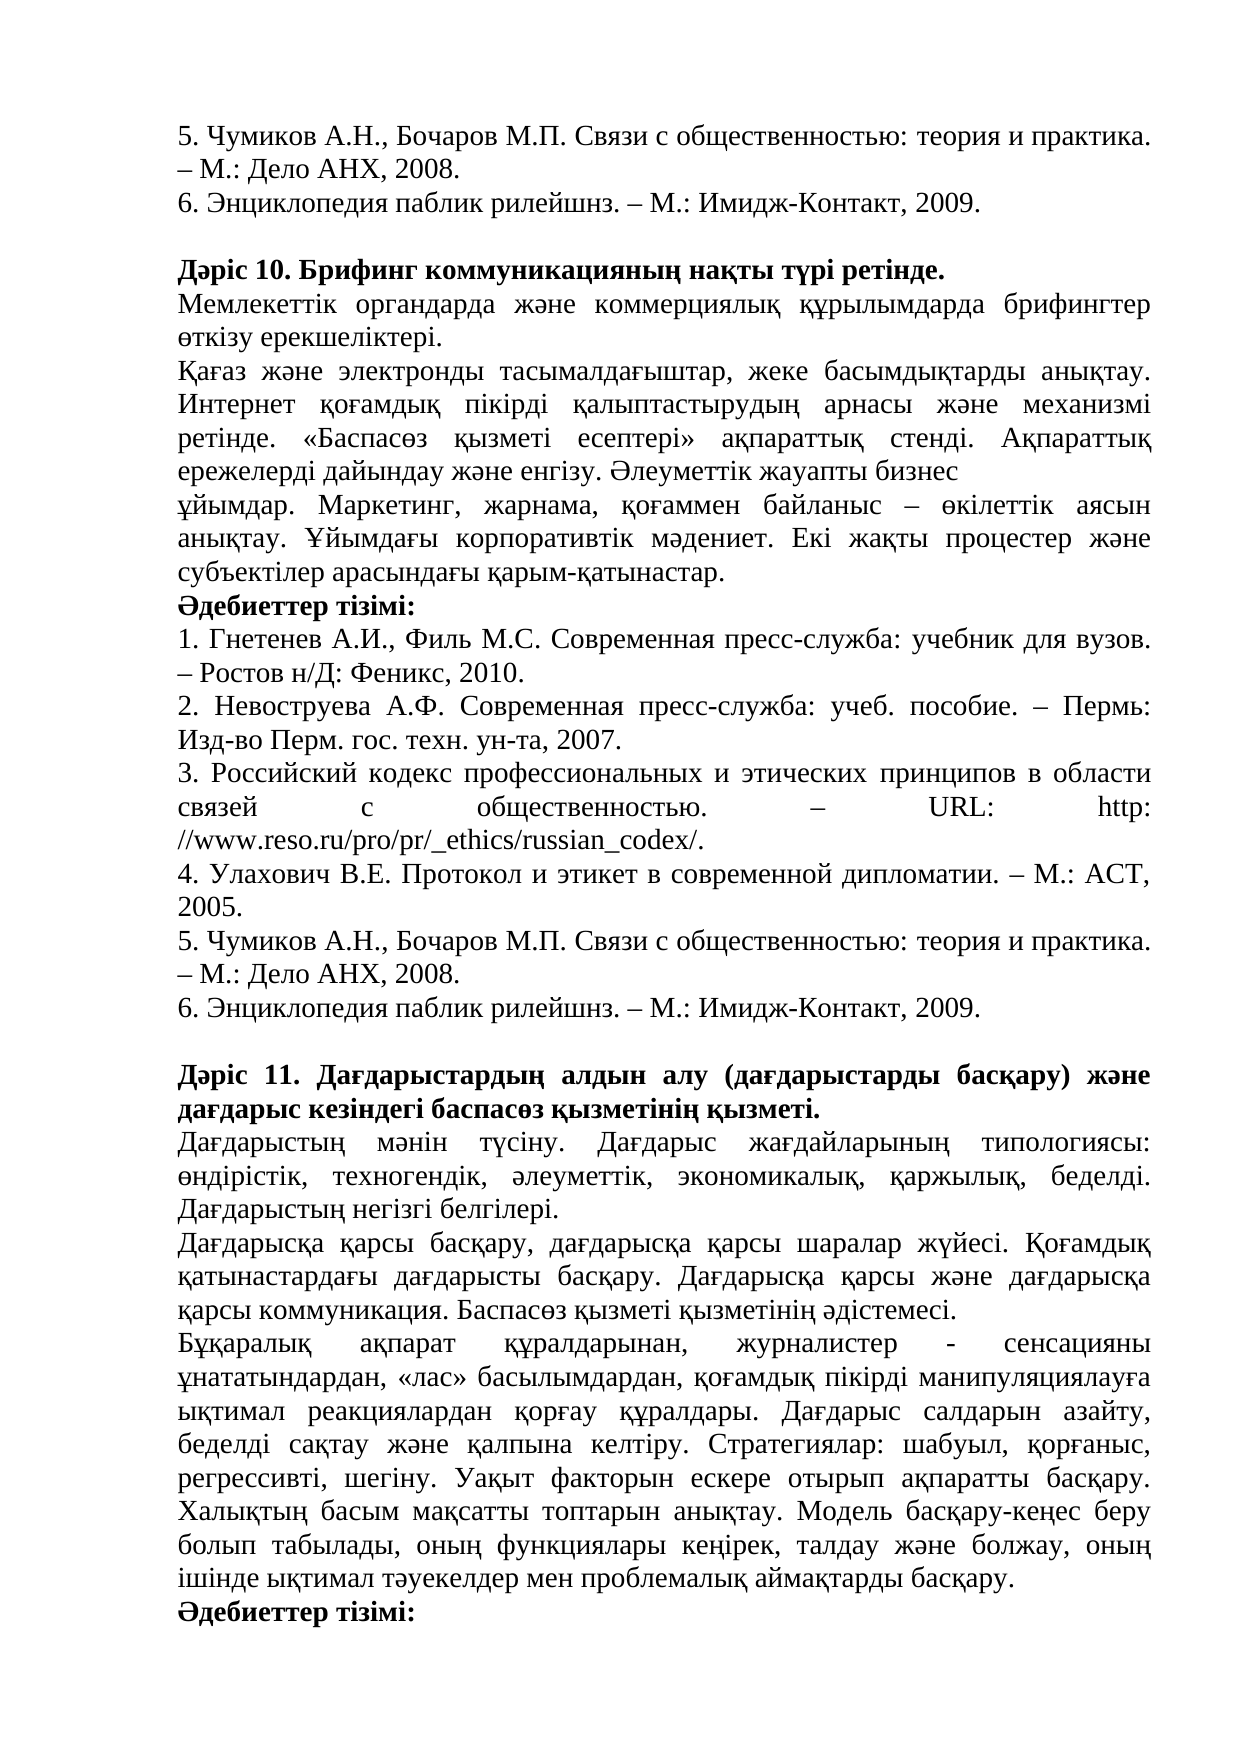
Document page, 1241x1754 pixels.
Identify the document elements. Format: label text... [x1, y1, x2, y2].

text Бұқаралық ақпарат құралдарынан, журналистер - сенсацияны ұнататындардан, «лас» басылымдардан, қоғамдық пікірді манипуляциялауға ықтимал реакциялардан қорғау құралдары. Дағдарыс салдарын азайту, беделді сақтау және қалпына келтіру. Стратегиялар: шабуыл, қорғаныс, регрессивті, шегіну. Уақыт факторын ескере отырып ақпаратты басқару. Халықтың басым мақсатты топтарын анықтау. Модель басқару-кеңес беру болып табылады, оның функциялары кеңірек, талдау және болжау, оның ішінде ықтимал тәуекелдер мен проблемалық аймақтарды басқару. [177, 1326, 1152, 1594]
text Дәріс 10. Брифинг коммуникацияның нақты түрі ретінде. [177, 252, 1152, 286]
text 5. Чумиков А.Н., Бочаров М.П. Связи с общественностью: теория и практика. – М.: Дело АНХ, 2008. [177, 923, 1152, 990]
text Дәріс 11. Дағдарыстардың алдын алу (дағдарыстарды басқару) және дағдарыс кезіндегі баспасөз қызметінің қызметі. [177, 1057, 1152, 1124]
text Әдебиеттер тізімі: [177, 1594, 1152, 1627]
text 1. Гнетенев А.И., Филь М.С. Современная пресс-служба: учебник для вузов. – Ростов н/Д: Феникс, 2010. [177, 621, 1152, 688]
text ұйымдар. Маркетинг, жарнама, қоғаммен байланыс – өкілеттік аясын анықтау. Ұйымдағы корпоративтік мәдениет. Екі жақты процестер және субъектілер арасындағы қарым-қатынастар. [177, 487, 1152, 588]
text 3. Российский кодекс профессиональных и этических принципов в области связей с общественностью. – URL: http: //www.reso.ru/pro/pr/_ethics/russian_codex/. [177, 755, 1152, 856]
text 4. Улахович В.Е. Протокол и этикет в современной дипломатии. – М.: АСТ, 2005. [177, 856, 1152, 923]
text 5. Чумиков А.Н., Бочаров М.П. Связи с общественностью: теория и практика. – М.: Дело АНХ, 2008. [177, 118, 1152, 185]
text Дағдарыстың мәнін түсіну. Дағдарыс жағдайларының типологиясы: өндірістік, техногендік, әлеуметтік, экономикалық, қаржылық, беделді. Дағдарыстың негізгі белгілері. [177, 1124, 1152, 1225]
text Қағаз және электронды тасымалдағыштар, жеке басымдықтарды анықтау. Интернет қоғамдық пікірді қалыптастырудың арнасы және механизмі ретінде. «Баспасөз қызметі есептері» ақпараттық стенді. Ақпараттық ережелерді дайындау және енгізу. Әлеуметтік жауапты бизнес [177, 353, 1152, 487]
text Әдебиеттер тізімі: [177, 588, 1152, 621]
text 2. Невоструева А.Ф. Современная пресс-служба: учеб. пособие. – Пермь: Изд-во Перм. гос. техн. ун-та, 2007. [177, 688, 1152, 755]
text Мемлекеттік органдарда және коммерциялық құрылымдарда брифингтер өткізу ерекшеліктері. [177, 286, 1152, 353]
text Дағдарысқа қарсы басқару, дағдарысқа қарсы шаралар жүйесі. Қоғамдық қатынастардағы дағдарысты басқару. Дағдарысқа қарсы және дағдарысқа қарсы коммуникация. Баспасөз қызметі қызметінің әдістемесі. [177, 1225, 1152, 1326]
text 6. Энциклопедия паблик рилейшнз. – М.: Имидж-Контакт, 2009. [177, 990, 1152, 1024]
text 6. Энциклопедия паблик рилейшнз. – М.: Имидж-Контакт, 2009. [177, 185, 1152, 219]
